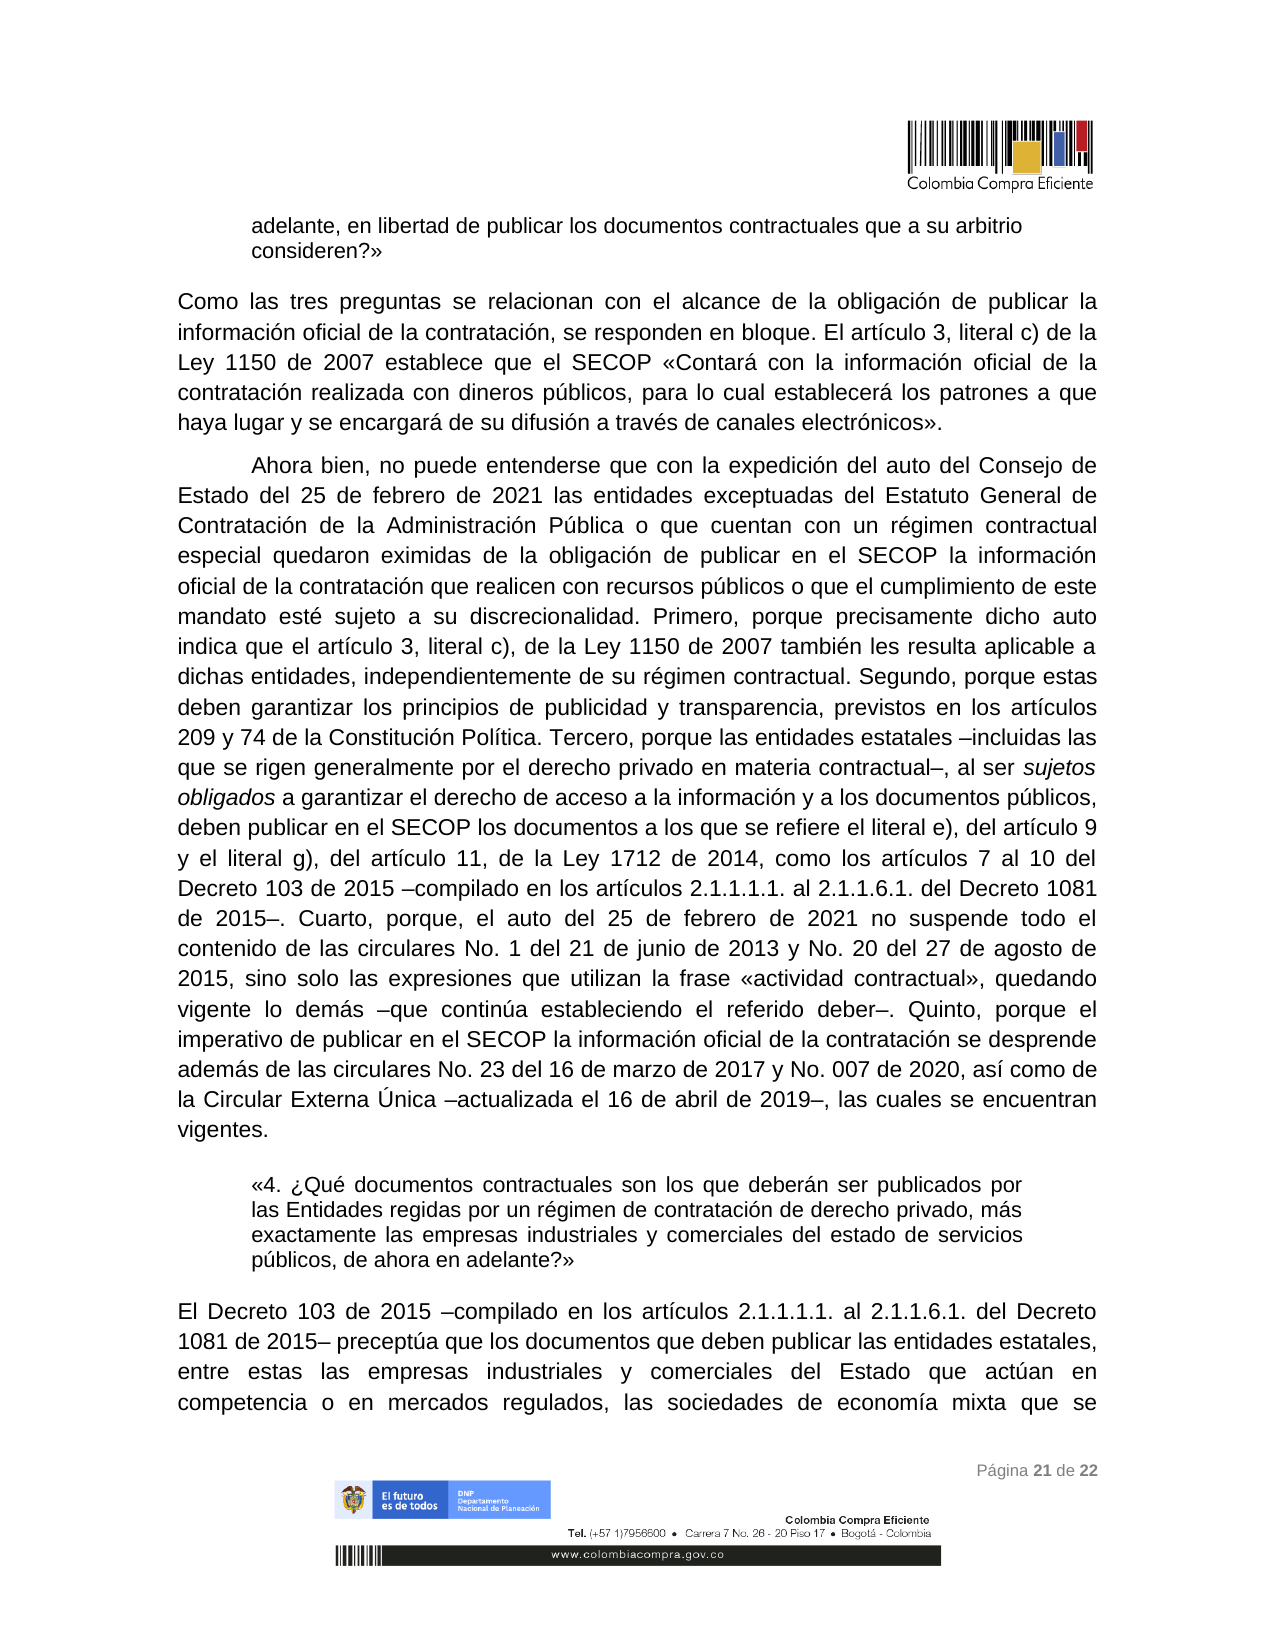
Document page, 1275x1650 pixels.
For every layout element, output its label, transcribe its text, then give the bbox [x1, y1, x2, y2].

text Ahora bien, no puede entenderse que con la expedición del auto del Consejo de Estado del 25 de febrero de 2021 las entidades exceptuadas del Estatuto General de Contratación de la Administración Pública o que cuentan con un régimen contractual especial quedaron eximidas de la obligación de publicar en el SECOP la información oficial de la contratación que realicen con recursos públicos o que el cumplimiento de este mandato esté sujeto a su discrecionalidad. Primero, porque precisamente dicho auto indica que el artículo 3, literal c), de la Ley 1150 de 2007 también les resulta aplicable a dichas entidades, independientemente de su régimen contractual. Segundo, porque estas deben garantizar los principios de publicidad y transparencia, previstos en los artículos 209 y 74 de la Constitución Política. Tercero, porque las entidades estatales –incluidas las que se rigen generalmente por el derecho privado en materia contractual–, al ser sujetos obligados a garantizar el derecho de acceso a la información y a los documentos públicos, deben publicar en el SECOP los documentos a los que se refiere el literal e), del artículo 9 y el literal g), del artículo 11, de la Ley 1712 de 2014, como los artículos 7 al 10 del Decreto 103 de 2015 –compilado en los artículos 2.1.1.1.1. al 2.1.1.6.1. del Decreto 1081 de 2015–. Cuarto, porque, el auto del 25 de febrero de 2021 no suspende todo el contenido de las circulares No. 1 del 21 de junio de 2013 y No. 20 del 27 de agosto de 2015, sino solo las expresiones que utilizan la frase «actividad contractual», quedando vigente lo demás –que continúa estableciendo el referido deber–. Quinto, porque el imperativo de publicar en el SECOP la información oficial de la contratación se desprende además de las circulares No. 23 del 16 de marzo de 2017 y No. 007 de 2020, así como de la Circular Externa Única –actualizada el 16 de abril de 2019–, las cuales se encuentran vigentes. [177, 452, 1098, 1143]
picture [899, 114, 1099, 196]
picture [334, 1480, 942, 1566]
text «4. ¿Qué documentos contractuales son los que deberán ser publicados por las Entidades regidas por un régimen de contratación de derecho privado, más exactamente las empresas industriales y comerciales del estado de servicios públicos, de ahora en adelante?» [251, 1172, 1024, 1273]
text Como las tres preguntas se relacionan con el alcance de la obligación de publicar la información oficial de la contratación, se responden en bloque. El artículo 3, literal c) de la Ley 1150 de 2007 establece que el SECOP «Contará con la información oficial de la contratación realizada con dineros públicos, para lo cual establecerá los patrones a que haya lugar y se encargará de su difusión a través de canales electrónicos». [177, 288, 1098, 435]
